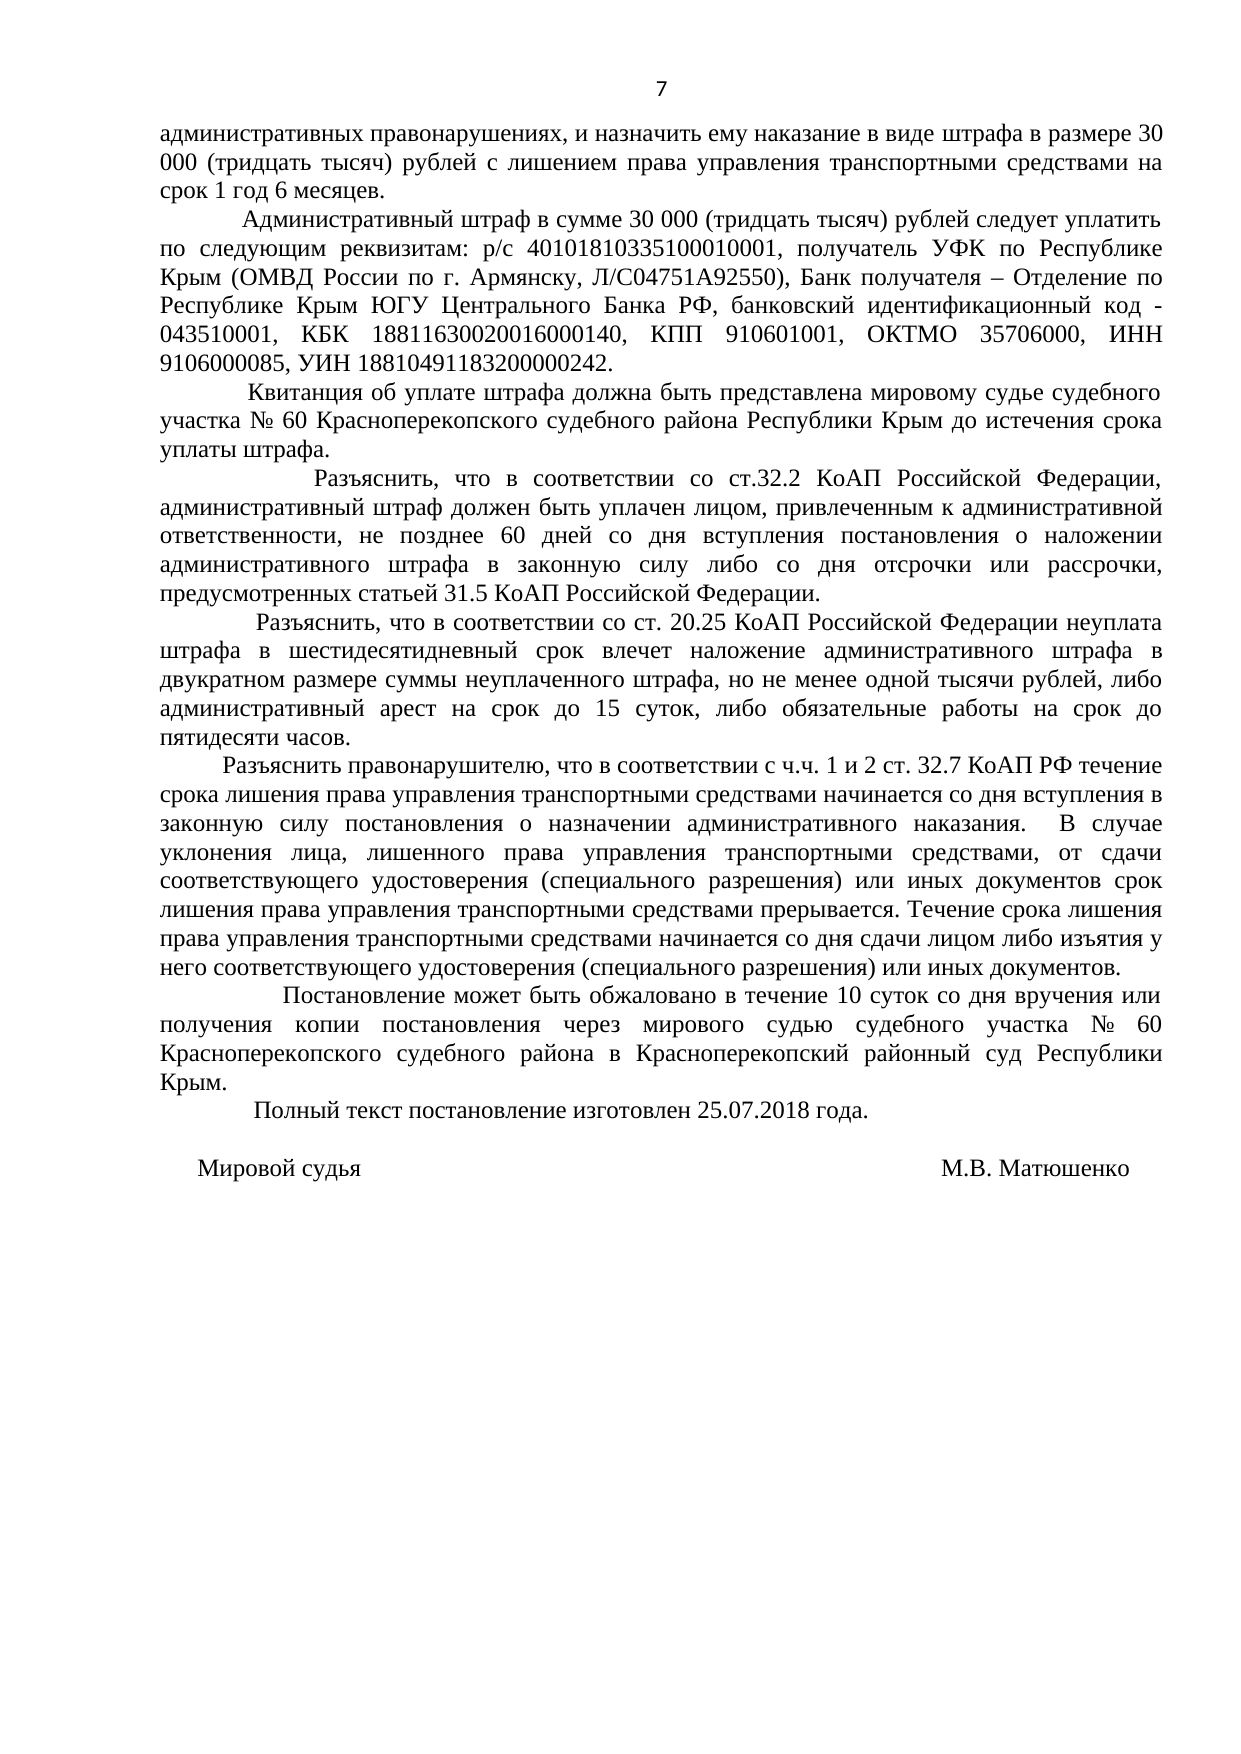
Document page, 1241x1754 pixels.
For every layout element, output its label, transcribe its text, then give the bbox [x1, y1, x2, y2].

text Разъяснить, что в соответствии со ст.32.2 КоАП Российской Федерации, административный штраф должен быть уплачен лицом, привлеченным к административной ответственности, не позднее 60 дней со дня вступления постановления о наложении административного штрафа в законную силу либо со дня отсрочки или рассрочки, предусмотренных статьей 31.5 КоАП Российской Федерации. [159, 463, 1163, 607]
text Разъяснить, что в соответствии со ст. 20.25 КоАП Российской Федерации неуплата штрафа в шестидесятидневный срок влечет наложение административного штрафа в двукратном размере суммы неуплаченного штрафа, но не менее одной тысячи рублей, либо административный арест на срок до 15 суток, либо обязательные работы на срок до пятидесяти часов. [159, 607, 1163, 751]
text Разъяснить правонарушителю, что в соответствии с ч.ч. 1 и 2 ст. 32.7 КоАП РФ течение срока лишения права управления транспортными средствами начинается со дня вступления в законную силу постановления о назначении административного наказания. В случае уклонения лица, лишенного права управления транспортными средствами, от сдачи соответствующего удостоверения (специального разрешения) или иных документов срок лишения права управления транспортными средствами прерывается. Течение срока лишения права управления транспортными средствами начинается со дня сдачи лицом либо изъятия у него соответствующего удостоверения (специального разрешения) или иных документов. [159, 751, 1163, 981]
text Мировой судья М.В. Матюшенко [159, 1153, 1163, 1182]
text Полный текст постановление изготовлен 25.07.2018 года. [159, 1096, 1163, 1124]
text Административный штраф в сумме 30 000 (тридцать тысяч) рублей следует уплатить по следующим реквизитам: р/с 40101810335100010001, получатель УФК по Республике Крым (ОМВД России по г. Армянску, Л/С04751А92550), Банк получателя – Отделение по Республике Крым ЮГУ Центрального Банка РФ, банковский идентификационный код - 043510001, КБК 18811630020016000140, КПП 910601001, ОКТМО 35706000, ИНН 9106000085, УИН 18810491183200000242. [159, 204, 1163, 377]
text Квитанция об уплате штрафа должна быть представлена мировому судье судебного участка № 60 Красноперекопского судебного района Республики Крым до истечения срока уплаты штрафа. [159, 377, 1163, 463]
text Постановление может быть обжаловано в течение 10 суток со дня вручения или получения копии постановления через мирового судью судебного участка № 60 Красноперекопского судебного района в Красноперекопский районный суд Республики Крым. [159, 981, 1163, 1096]
